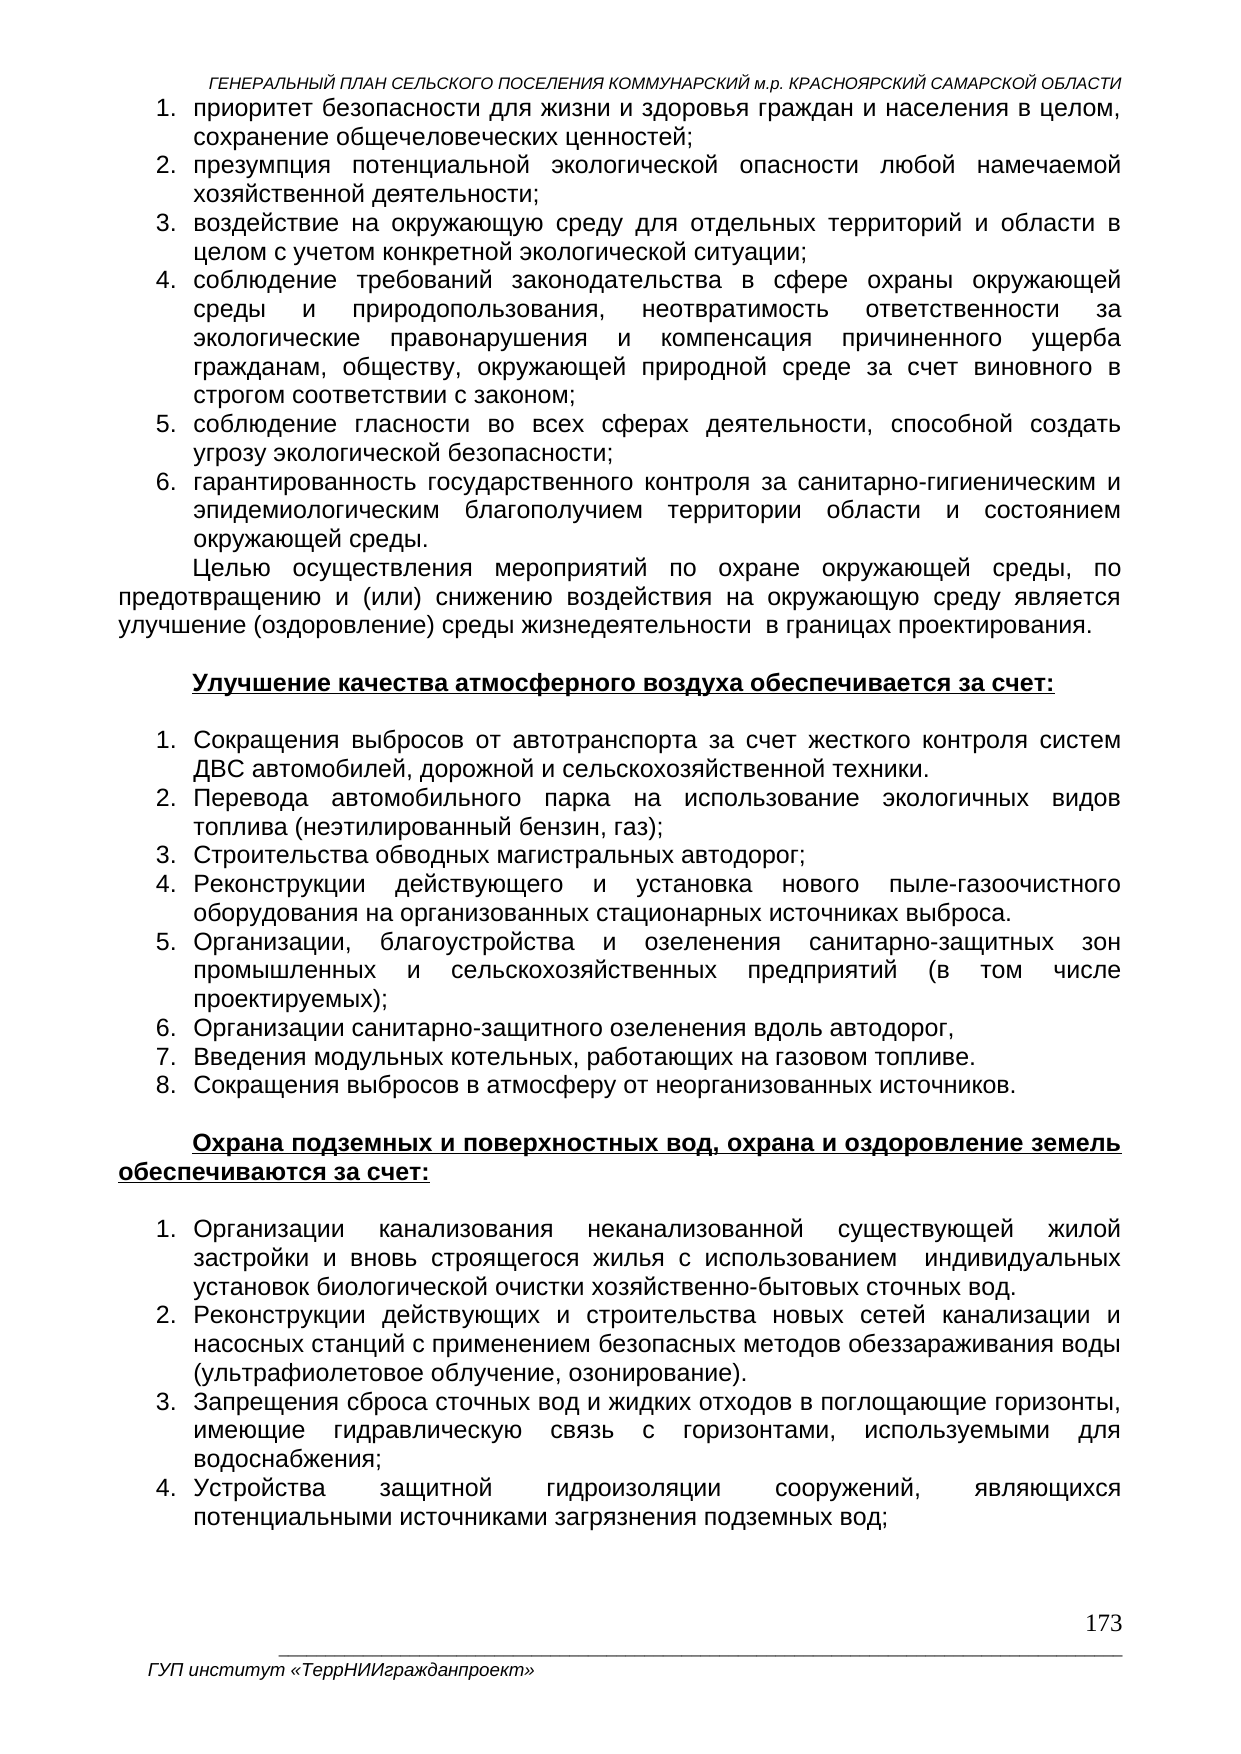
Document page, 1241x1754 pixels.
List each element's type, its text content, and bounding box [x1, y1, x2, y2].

list Организации санитарно-защитного озеленения вдоль автодорог, [156, 1013, 1122, 1042]
text Улучшение качества атмосферного воздуха обеспечивается за счет: [118, 668, 1122, 697]
list приоритет безопасности для жизни и здоровья граждан и населения в целом, сохранение общечеловеческих ценностей; [156, 93, 1122, 151]
text Охрана подземных и поверхностных вод, охрана и оздоровление земель обеспечиваются за счет: [118, 1128, 1122, 1186]
list Устройства защитной гидроизоляции сооружений, являющихся потенциальными источниками загрязнения подземных вод; [156, 1473, 1122, 1531]
list Перевода автомобильного парка на использование экологичных видов топлива (неэтилированный бензин, газ); [156, 783, 1122, 841]
list презумпция потенциальной экологической опасности любой намечаемой хозяйственной деятельности; [156, 151, 1122, 208]
list Организации канализования неканализованной существующей жилой застройки и вновь строящегося жилья с использованием индивидуальных установок биологической очистки хозяйственно-бытовых сточных вод. [156, 1214, 1122, 1301]
list соблюдение требований законодательства в сфере охраны окружающей среды и природопользования, неотвратимость ответственности за экологические правонарушения и компенсация причиненного ущерба гражданам, обществу, окружающей природной среде за счет виновного в строгом соответствии с законом; [156, 266, 1122, 409]
list Строительства обводных магистральных автодорог; [156, 841, 1122, 869]
list воздействие на окружающую среду для отдельных территорий и области в целом с учетом конкретной экологической ситуации; [156, 208, 1122, 266]
list Организации, благоустройства и озеленения санитарно-защитных зон промышленных и сельскохозяйственных предприятий (в том числе проектируемых); [156, 927, 1122, 1013]
list Реконструкции действующих и строительства новых сетей канализации и насосных станций с применением безопасных методов обеззараживания воды (ультрафиолетовое облучение, озонирование). [156, 1301, 1122, 1387]
list Реконструкции действующего и установка нового пыле-газоочистного оборудования на организованных стационарных источниках выброса. [156, 869, 1122, 927]
text Целью осуществления мероприятий по охране окружающей среды, по предотвращению и (или) снижению воздействия на окружающую среду является улучшение (оздоровление) среды жизнедеятельности в границах проектирования. [118, 553, 1122, 639]
list Сокращения выбросов в атмосферу от неорганизованных источников. [156, 1071, 1122, 1099]
list Сокращения выбросов от автотранспорта за счет жесткого контроля систем ДВС автомобилей, дорожной и сельскохозяйственной техники. [156, 726, 1122, 783]
list гарантированность государственного контроля за санитарно-гигиеническим и эпидемиологическим благополучием территории области и состоянием окружающей среды. [156, 467, 1122, 553]
list соблюдение гласности во всех сферах деятельности, способной создать угрозу экологической безопасности; [156, 409, 1122, 467]
list Запрещения сброса сточных вод и жидких отходов в поглощающие горизонты, имеющие гидравлическую связь с горизонтами, используемыми для водоснабжения; [156, 1387, 1122, 1473]
list Введения модульных котельных, работающих на газовом топливе. [156, 1042, 1122, 1071]
